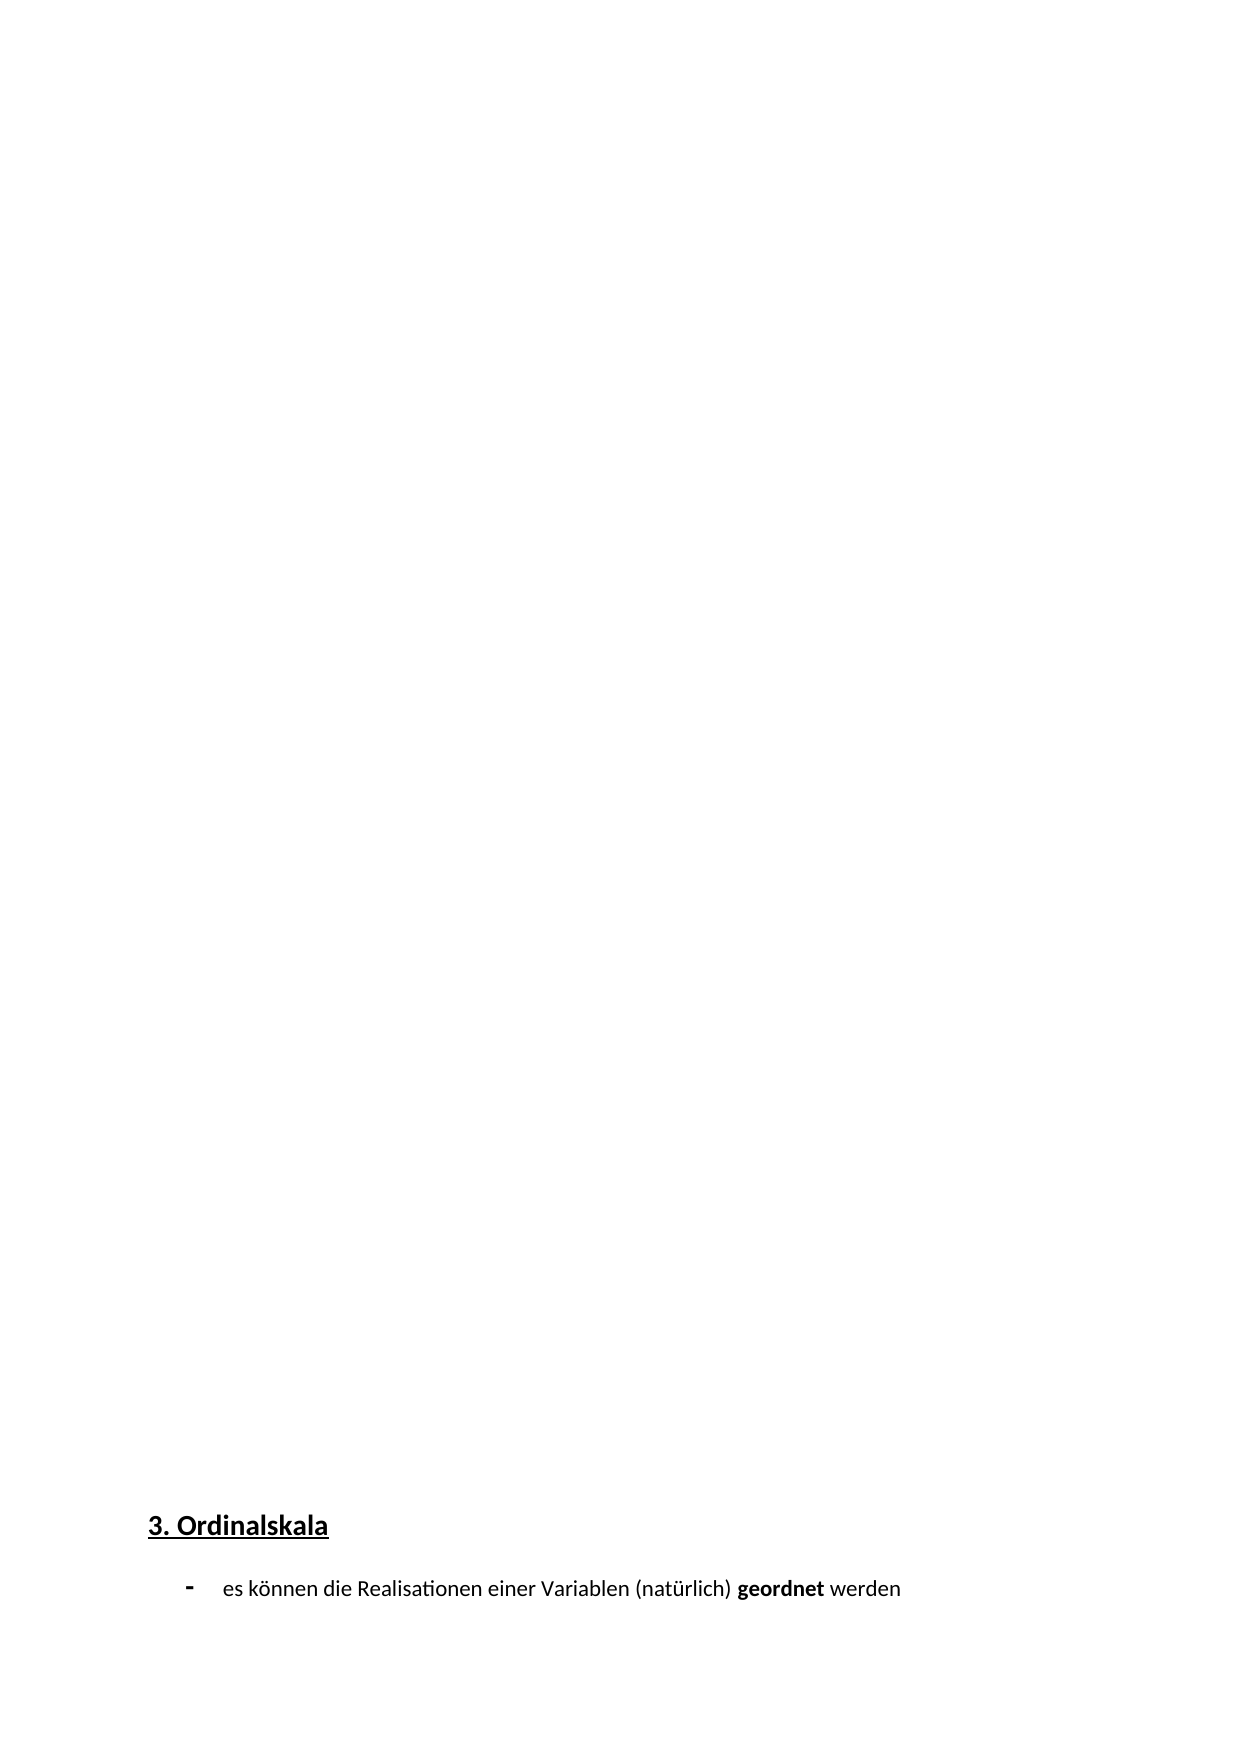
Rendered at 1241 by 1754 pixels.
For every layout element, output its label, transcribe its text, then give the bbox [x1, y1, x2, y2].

text 3. Ordinalskala [148, 1507, 1093, 1542]
list es können die Realisationen einer Variablen (natürlich) geordnet werden [185, 1568, 1093, 1604]
